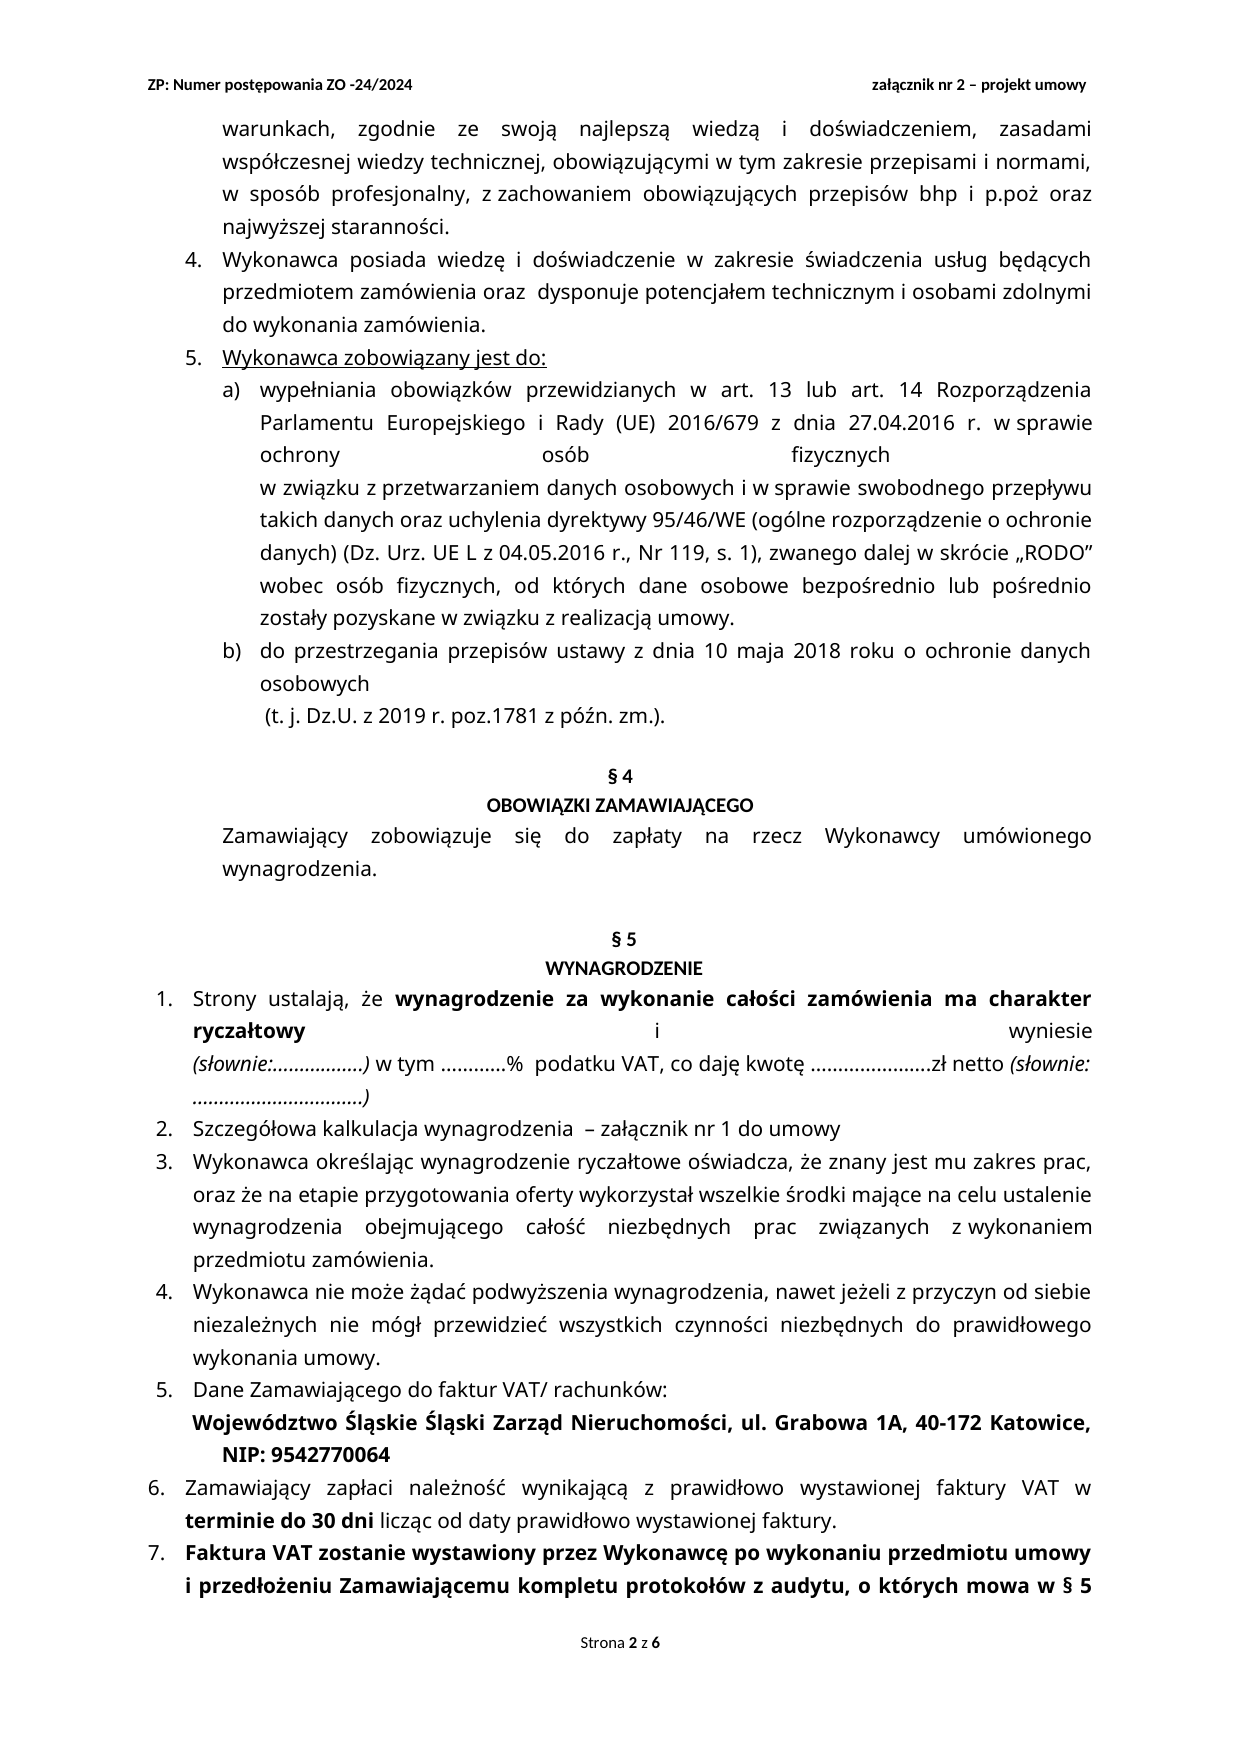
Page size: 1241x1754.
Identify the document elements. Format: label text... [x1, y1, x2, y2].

text WYNAGRODZENIE [156, 955, 1093, 980]
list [185, 114, 1093, 241]
list Zamawiający zapłaci należność wynikającą z prawidłowo wystawionej faktury VAT w terminie do 30 dni licząc od daty prawidłowo wystawionej faktury. [148, 1473, 1093, 1534]
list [148, 1538, 1093, 1599]
list Strony ustalają, że wynagrodzenie za wykonanie całości zamówienia ma charakter ryczałtowy i wyniesie (słownie:……………..) w tym …………% podatku VAT, co daję kwotę ………………….zł netto (słownie:…………………………..) [156, 984, 1093, 1110]
text § 4 [148, 763, 1093, 788]
text § 5 [156, 926, 1093, 951]
list do przestrzegania przepisów ustawy z dnia 10 maja 2018 roku o ochronie danych osobowych (t. j. Dz.U. z 2019 r. poz.1781 z późn. zm.). [222, 636, 1093, 730]
list Zamawiający zobowiązuje się do zapłaty na rzecz Wykonawcy umówionego wynagrodzenia. [222, 821, 1093, 882]
list Wykonawca określając wynagrodzenie ryczałtowe oświadcza, że znany jest mu zakres prac, oraz że na etapie przygotowania oferty wykorzystał wszelkie środki mające na celu ustalenie wynagrodzenia obejmującego całość niezbędnych prac związanych z wykonaniem przedmiotu zamówienia. [156, 1147, 1093, 1273]
list Dane Zamawiającego do faktur VAT/ rachunków: [156, 1375, 1093, 1404]
list Wykonawca nie może żądać podwyższenia wynagrodzenia, nawet jeżeli z przyczyn od siebie niezależnych nie mógł przewidzieć wszystkich czynności niezbędnych do prawidłowego wykonania umowy. [156, 1277, 1093, 1371]
list Wykonawca zobowiązany jest do: [185, 343, 1093, 371]
list Szczegółowa kalkulacja wynagrodzenia – załącznik nr 1 do umowy [156, 1114, 1093, 1143]
list Wykonawca posiada wiedzę i doświadczenie w zakresie świadczenia usług będących przedmiotem zamówienia oraz dysponuje potencjałem technicznym i osobami zdolnymi do wykonania zamówienia. [185, 245, 1093, 338]
text OBOWIĄZKI ZAMAWIAJĄCEGO [148, 792, 1093, 818]
text Województwo Śląskie Śląski Zarząd Nieruchomości, ul. Grabowa 1A, 40-172 Katowice, NIP: 9542770064 [192, 1408, 1093, 1469]
list wypełniania obowiązków przewidzianych w art. 13 lub art. 14 Rozporządzenia Parlamentu Europejskiego i Rady (UE) 2016/679 z dnia 27.04.2016 r. w sprawie ochrony osób fizycznych w związku z przetwarzaniem danych osobowych i w sprawie swobodnego przepływu takich danych oraz uchylenia dyrektywy 95/46/WE (ogólne rozporządzenie o ochronie danych) (Dz. Urz. UE L z 04.05.2016 r., Nr 119, s. 1), zwanego dalej w skrócie „RODO” wobec osób fizycznych, od których dane osobowe bezpośrednio lub pośrednio zostały pozyskane w związku z realizacją umowy. [222, 375, 1093, 632]
